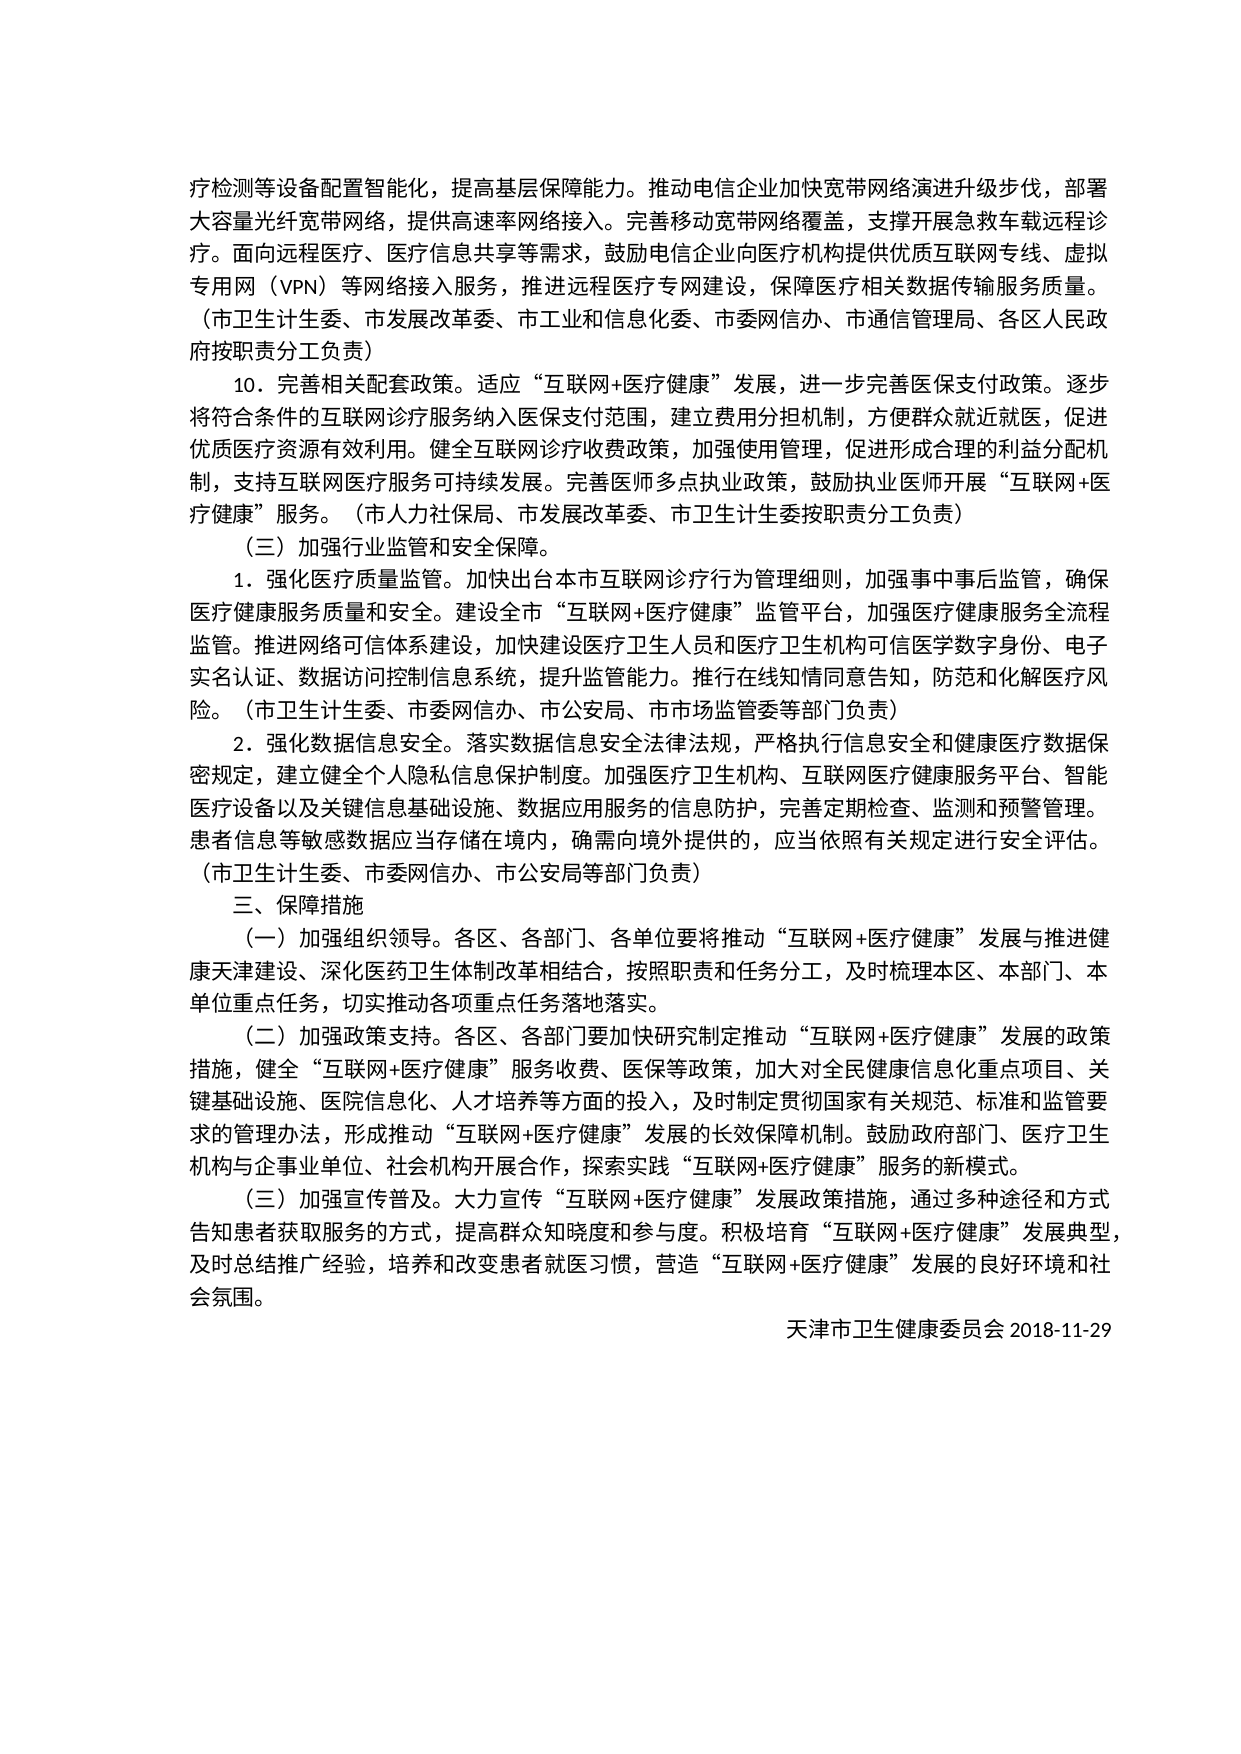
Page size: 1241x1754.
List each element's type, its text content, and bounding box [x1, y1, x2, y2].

text （一）加强组织领导。各区、各部门、各单位要将推动“互联网+医疗健康”发展与推进健康天津建设、深化医药卫生体制改革相结合，按照职责和任务分工，及时梳理本区、本部门、本单位重点任务，切实推动各项重点任务落地落实。 [189, 921, 1111, 1018]
text 1．强化医疗质量监管。加快出台本市互联网诊疗行为管理细则，加强事中事后监管，确保医疗健康服务质量和安全。建设全市“互联网+医疗健康”监管平台，加强医疗健康服务全流程监管。推进网络可信体系建设，加快建设医疗卫生人员和医疗卫生机构可信医学数字身份、电子实名认证、数据访问控制信息系统，提升监管能力。推行在线知情同意告知，防范和化解医疗风险。（市卫生计生委、市委网信办、市公安局、市市场监管委等部门负责） [189, 562, 1111, 724]
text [189, 171, 1111, 366]
text 三、保障措施 [189, 888, 1111, 920]
text （二）加强政策支持。各区、各部门要加快研究制定推动“互联网+医疗健康”发展的政策措施，健全“互联网+医疗健康”服务收费、医保等政策，加大对全民健康信息化重点项目、关键基础设施、医院信息化、人才培养等方面的投入，及时制定贯彻国家有关规范、标准和监管要求的管理办法，形成推动“互联网+医疗健康”发展的长效保障机制。鼓励政府部门、医疗卫生机构与企事业单位、社会机构开展合作，探索实践“互联网+医疗健康”服务的新模式。 [189, 1019, 1111, 1181]
text 2．强化数据信息安全。落实数据信息安全法律法规，严格执行信息安全和健康医疗数据保密规定，建立健全个人隐私信息保护制度。加强医疗卫生机构、互联网医疗健康服务平台、智能医疗设备以及关键信息基础设施、数据应用服务的信息防护，完善定期检查、监测和预警管理。患者信息等敏感数据应当存储在境内，确需向境外提供的，应当依照有关规定进行安全评估。（市卫生计生委、市委网信办、市公安局等部门负责） [189, 726, 1111, 888]
text （三）加强行业监管和安全保障。 [189, 530, 1111, 562]
text 10．完善相关配套政策。适应“互联网+医疗健康”发展，进一步完善医保支付政策。逐步将符合条件的互联网诊疗服务纳入医保支付范围，建立费用分担机制，方便群众就近就医，促进优质医疗资源有效利用。健全互联网诊疗收费政策，加强使用管理，促进形成合理的利益分配机制，支持互联网医疗服务可持续发展。完善医师多点执业政策，鼓励执业医师开展“互联网+医疗健康”服务。（市人力社保局、市发展改革委、市卫生计生委按职责分工负责） [189, 367, 1111, 529]
text 天津市卫生健康委员会2018-11-29 [189, 1312, 1111, 1344]
text （三）加强宣传普及。大力宣传“互联网+医疗健康”发展政策措施，通过多种途径和方式告知患者获取服务的方式，提高群众知晓度和参与度。积极培育“互联网+医疗健康”发展典型，及时总结推广经验，培养和改变患者就医习惯，营造“互联网+医疗健康”发展的良好环境和社会氛围。 [189, 1182, 1111, 1311]
